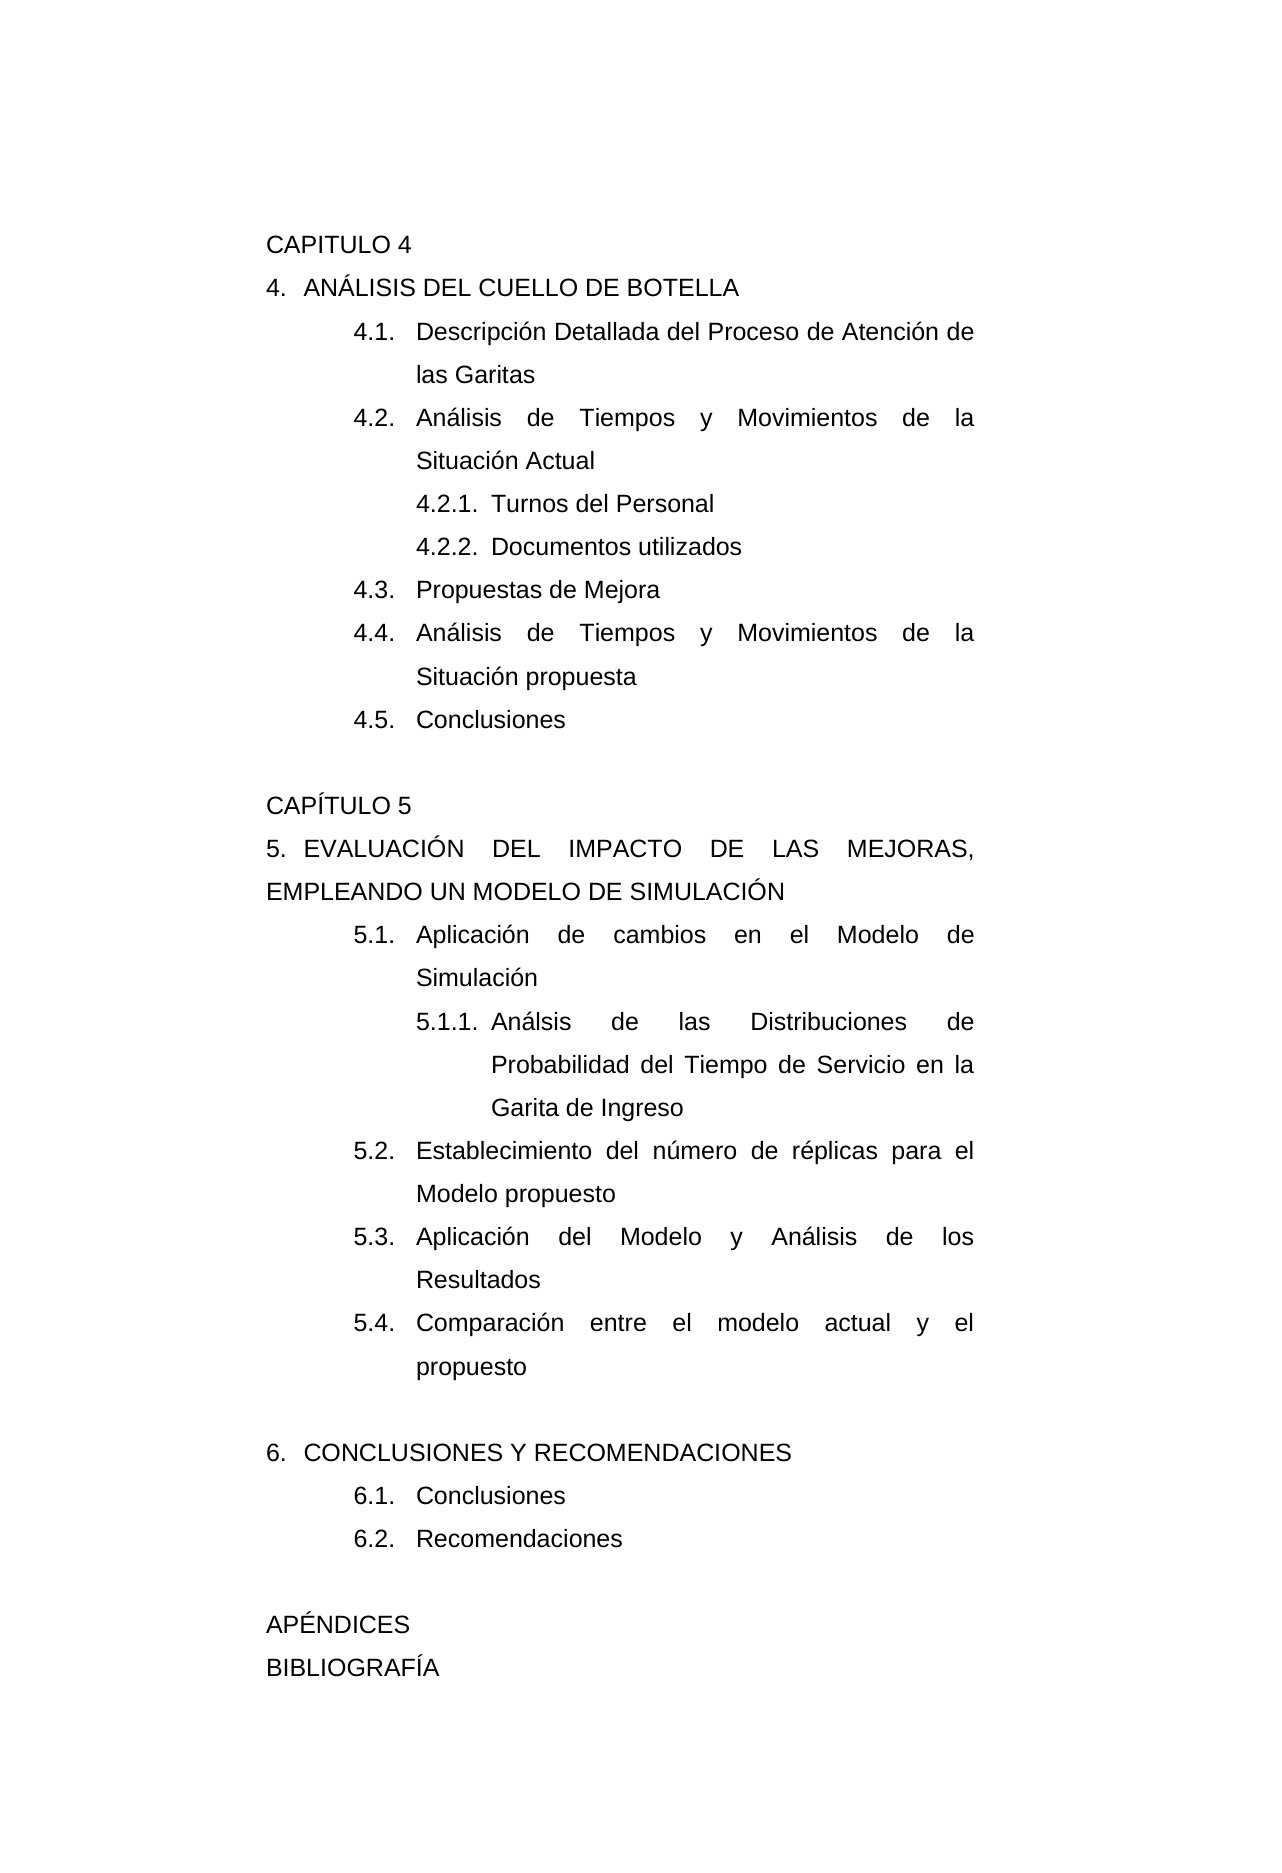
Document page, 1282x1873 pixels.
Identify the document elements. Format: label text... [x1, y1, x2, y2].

list Turnos del Personal [416, 489, 975, 518]
text APÉNDICES [266, 1610, 975, 1639]
list Análisis de Tiempos y Movimientos de la Situación propuesta [353, 618, 975, 690]
list CONCLUSIONES Y RECOMENDACIONES [266, 1438, 975, 1467]
list Conclusiones [353, 1481, 975, 1510]
list Aplicación del Modelo y Análisis de los Resultados [353, 1222, 975, 1294]
text CAPITULO 4 [266, 230, 975, 259]
list Documentos utilizados [416, 532, 975, 561]
list EVALUACIÓN DEL IMPACTO DE LAS MEJORAS, EMPLEANDO UN MODELO DE SIMULACIÓN [266, 834, 975, 906]
list Análsis de las Distribuciones de Probabilidad del Tiempo de Servicio en la Garita de Ingreso [416, 1007, 975, 1122]
list Establecimiento del número de réplicas para el Modelo propuesto [353, 1136, 975, 1208]
list Descripción Detallada del Proceso de Atención de las Garitas [353, 317, 975, 388]
list Comparación entre el modelo actual y el propuesto [353, 1308, 975, 1380]
list ANÁLISIS DEL CUELLO DE BOTELLA [266, 273, 975, 302]
list Análisis de Tiempos y Movimientos de la Situación Actual [353, 403, 975, 475]
list Aplicación de cambios en el Modelo de Simulación [353, 920, 975, 992]
list Propuestas de Mejora [353, 575, 975, 604]
list Conclusiones [353, 705, 975, 733]
text CAPÍTULO 5 [266, 791, 975, 820]
text BIBLIOGRAFÍA [266, 1653, 975, 1682]
list Recomendaciones [353, 1524, 975, 1553]
